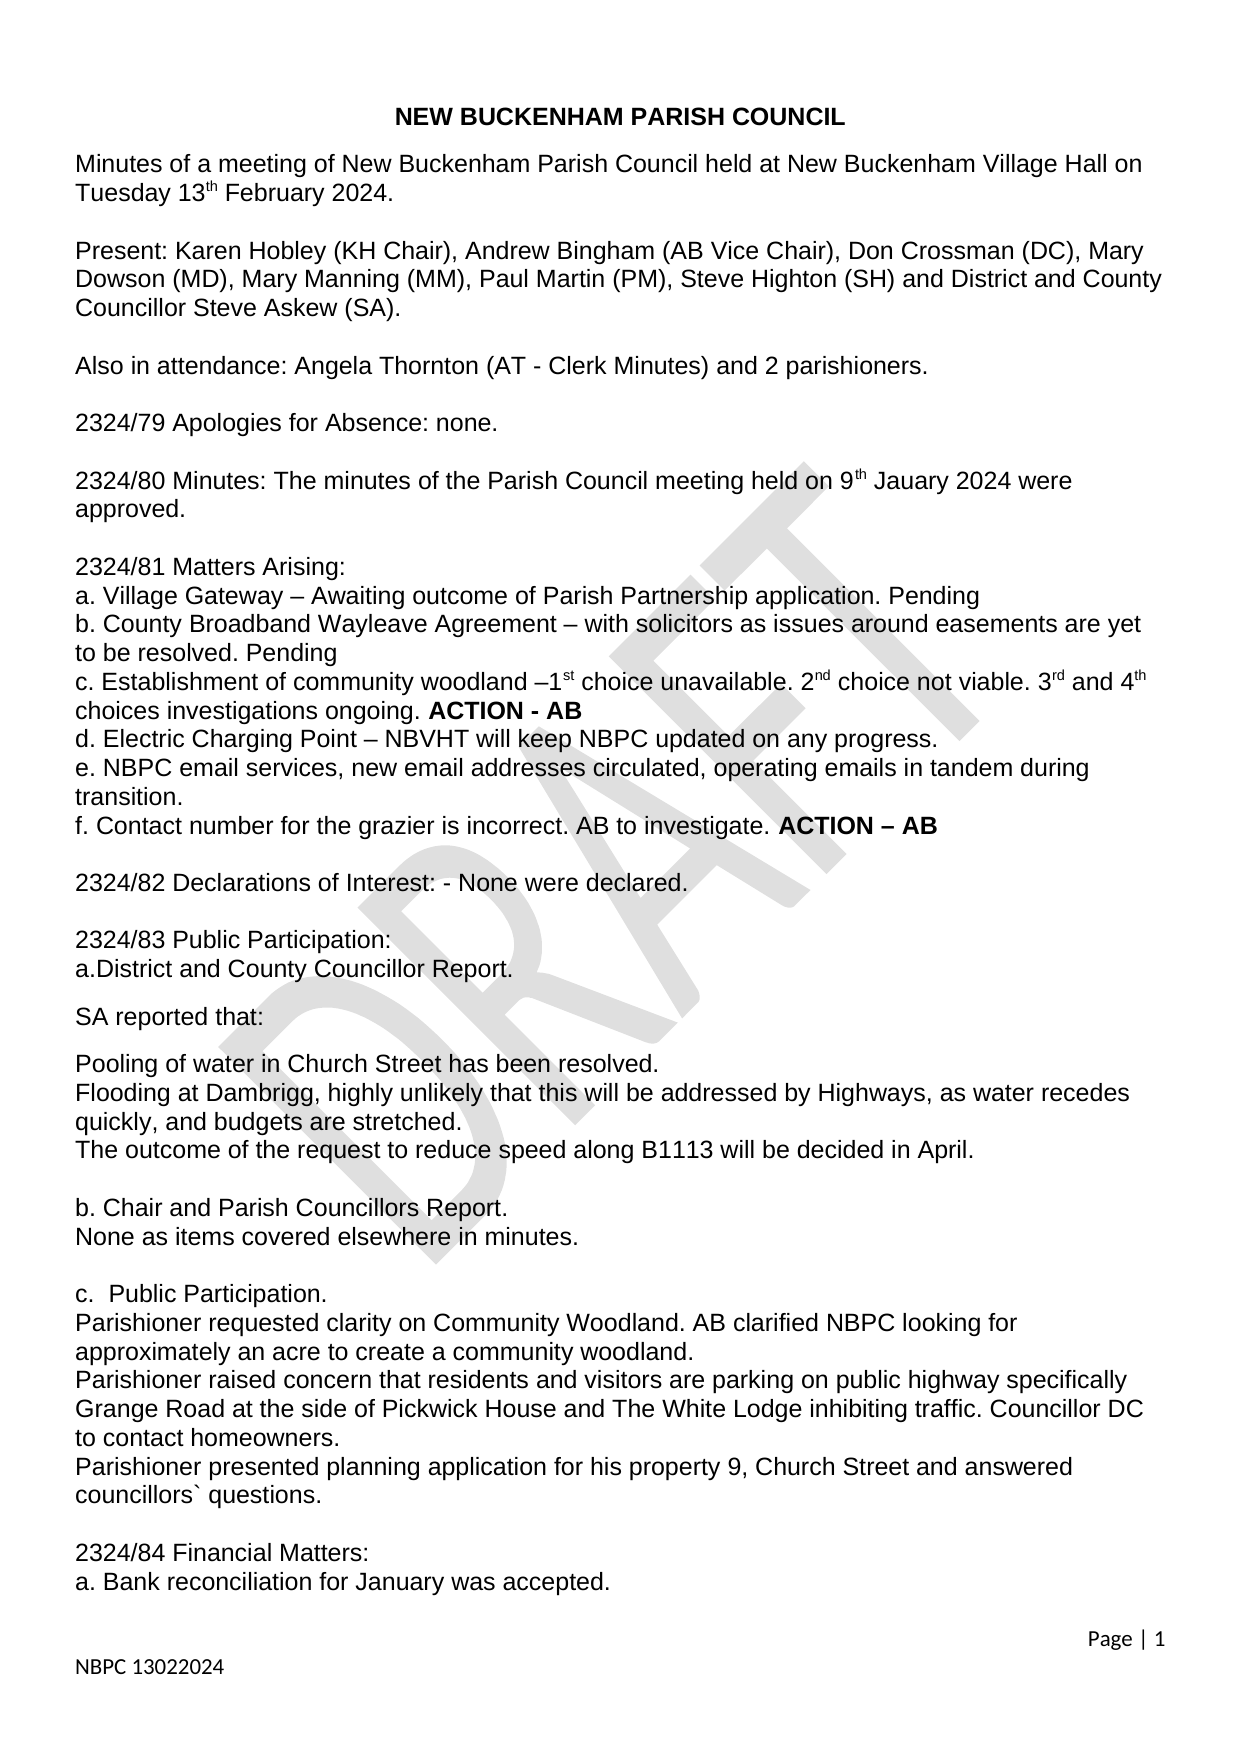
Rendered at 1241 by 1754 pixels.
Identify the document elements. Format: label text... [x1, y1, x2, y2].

text Also in attendance: Angela Thornton (AT - Clerk Minutes) and 2 parishioners. [75, 351, 1165, 379]
text 2324/81 Matters Arising: [75, 552, 1165, 581]
text a. Village Gateway – Awaiting outcome of Parish Partnership application. Pending [75, 581, 1165, 609]
text Parishioner presented planning application for his property 9, Church Street and answered councillors` questions. [75, 1452, 1165, 1509]
text b. County Broadband Wayleave Agreement – with solicitors as issues around easements are yet to be resolved. Pending [75, 609, 1165, 667]
text Pooling of water in Church Street has been resolved. [75, 1049, 1165, 1078]
text 2324/84 Financial Matters: [75, 1538, 1165, 1567]
text Parishioner raised concern that residents and visitors are parking on public highway specifically Grange Road at the side of Pickwick House and The White Lodge inhibiting traffic. Councillor DC to contact homeowners. [75, 1365, 1165, 1452]
text a. Bank reconciliation for January was accepted. [75, 1567, 1165, 1595]
text None as items covered elsewhere in minutes. [75, 1222, 1165, 1250]
text d. Electric Charging Point – NBVHT will keep NBPC updated on any progress. [75, 724, 1165, 753]
text SA reported that: [75, 1001, 1165, 1030]
text 2324/82 Declarations of Interest: - None were declared. [75, 868, 1165, 897]
text Minutes of a meeting of New Buckenham Parish Council held at New Buckenham Village Hall on Tuesday 13th February 2024. [75, 149, 1165, 207]
text c. Public Participation. [75, 1279, 1165, 1308]
text b. Chair and Parish Councillors Report. [75, 1193, 1165, 1222]
text e. NBPC email services, new email addresses circulated, operating emails in tandem during transition. [75, 753, 1165, 811]
text f. Contact number for the grazier is incorrect. AB to investigate. ACTION – AB [75, 811, 1165, 839]
text NEW BUCKENHAM PARISH COUNCIL [75, 102, 1165, 131]
text c. Establishment of community woodland –1st choice unavailable. 2nd choice not viable. 3rd and 4th choices investigations ongoing. ACTION - AB [75, 667, 1165, 724]
text 2324/80 Minutes: The minutes of the Parish Council meeting held on 9th Jauary 2024 were approved. [75, 466, 1165, 523]
text Parishioner requested clarity on Community Woodland. AB clarified NBPC looking for approximately an acre to create a community woodland. [75, 1308, 1165, 1365]
text 2324/79 Apologies for Absence: none. [75, 408, 1165, 437]
text The outcome of the request to reduce speed along B1113 will be decided in April. [75, 1135, 1165, 1164]
text a.District and County Councillor Report. [75, 954, 1165, 982]
text Flooding at Dambrigg, highly unlikely that this will be addressed by Highways, as water recedes quickly, and budgets are stretched. [75, 1078, 1165, 1135]
text Present: Karen Hobley (KH Chair), Andrew Bingham (AB Vice Chair), Don Crossman (DC), Mary Dowson (MD), Mary Manning (MM), Paul Martin (PM), Steve Highton (SH) and District and County Councillor Steve Askew (SA). [75, 236, 1165, 322]
text 2324/83 Public Participation: [75, 925, 1165, 954]
